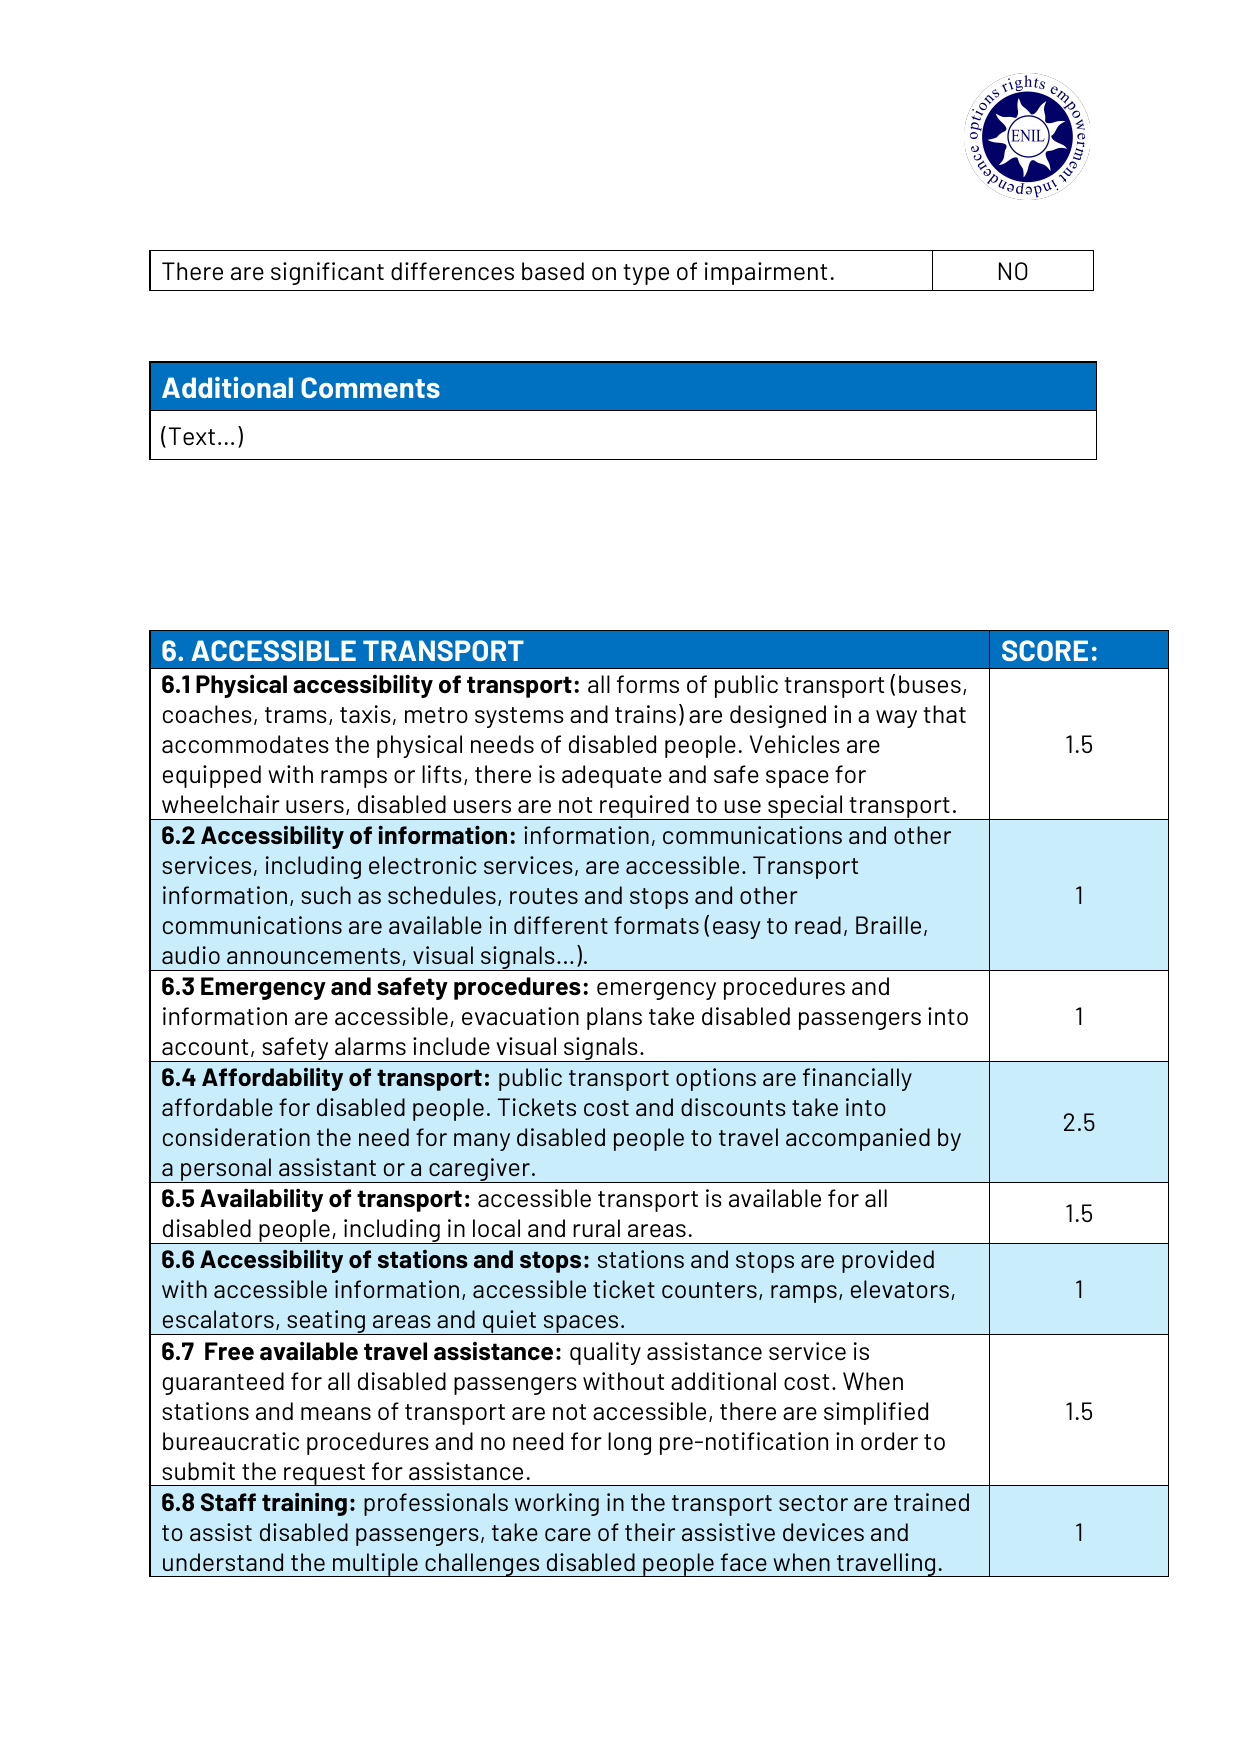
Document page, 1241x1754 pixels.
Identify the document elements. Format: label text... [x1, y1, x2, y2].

table_cell 1 [990, 1244, 1168, 1334]
table_cell (Text…) [151, 411, 1096, 459]
table_cell 6.2 Accessibility of information: information, communications and other services, including electronic services, are accessible. Transport information, such as schedules, routes and stops and other communications are available in different formats (easy to read, Braille, audio announcements, visual signals…). [151, 820, 989, 970]
table_cell 6.7 Free available travel assistance: quality assistance service is guaranteed for all disabled passengers without additional cost. When stations and means of transport are not accessible, there are simplified bureaucratic procedures and no need for long pre-notification in order to submit the request for assistance. [151, 1335, 989, 1485]
table_cell 1 [990, 971, 1168, 1061]
table_cell 6.4 Affordability of transport: public transport options are financially affordable for disabled people. Tickets cost and discounts take into consideration the need for many disabled people to travel accompanied by a personal assistant or a caregiver. [151, 1062, 989, 1182]
table_cell 1 [990, 1486, 1168, 1576]
table_cell 6.1 Physical accessibility of transport: all forms of public transport (buses, coaches, trams, taxis, metro systems and trains) are designed in a way that accommodates the physical needs of disabled people. Vehicles are equipped with ramps or lifts, there is adequate and safe space for wheelchair users, disabled users are not required to use special transport. [151, 669, 989, 819]
table_cell 6.6 Accessibility of stations and stops: stations and stops are provided with accessible information, accessible ticket counters, ramps, elevators, escalators, seating areas and quiet spaces. [151, 1244, 989, 1334]
table_header Additional Comments [151, 363, 1096, 410]
table_cell 1.5 [990, 1183, 1168, 1243]
table_cell 1.5 [990, 1335, 1168, 1485]
table_cell 1.5 [990, 669, 1168, 819]
table_cell NO [933, 251, 1093, 290]
table_cell 6.3 Emergency and safety procedures: emergency procedures and information are accessible, evacuation plans take disabled passengers into account, safety alarms include visual signals. [151, 971, 989, 1061]
table_header SCORE: [990, 631, 1168, 668]
picture [964, 73, 1091, 200]
table_cell There are significant differences based on type of impairment. [151, 251, 932, 290]
table_cell 1 [990, 820, 1168, 970]
table_cell 6.5 Availability of transport: accessible transport is available for all disabled people, including in local and rural areas. [151, 1183, 989, 1243]
table_header 6. ACCESSIBLE TRANSPORT [151, 631, 989, 668]
table_cell 2.5 [990, 1062, 1168, 1182]
table_cell 6.8 Staff training: professionals working in the transport sector are trained to assist disabled passengers, take care of their assistive devices and understand the multiple challenges disabled people face when travelling. [151, 1486, 989, 1576]
